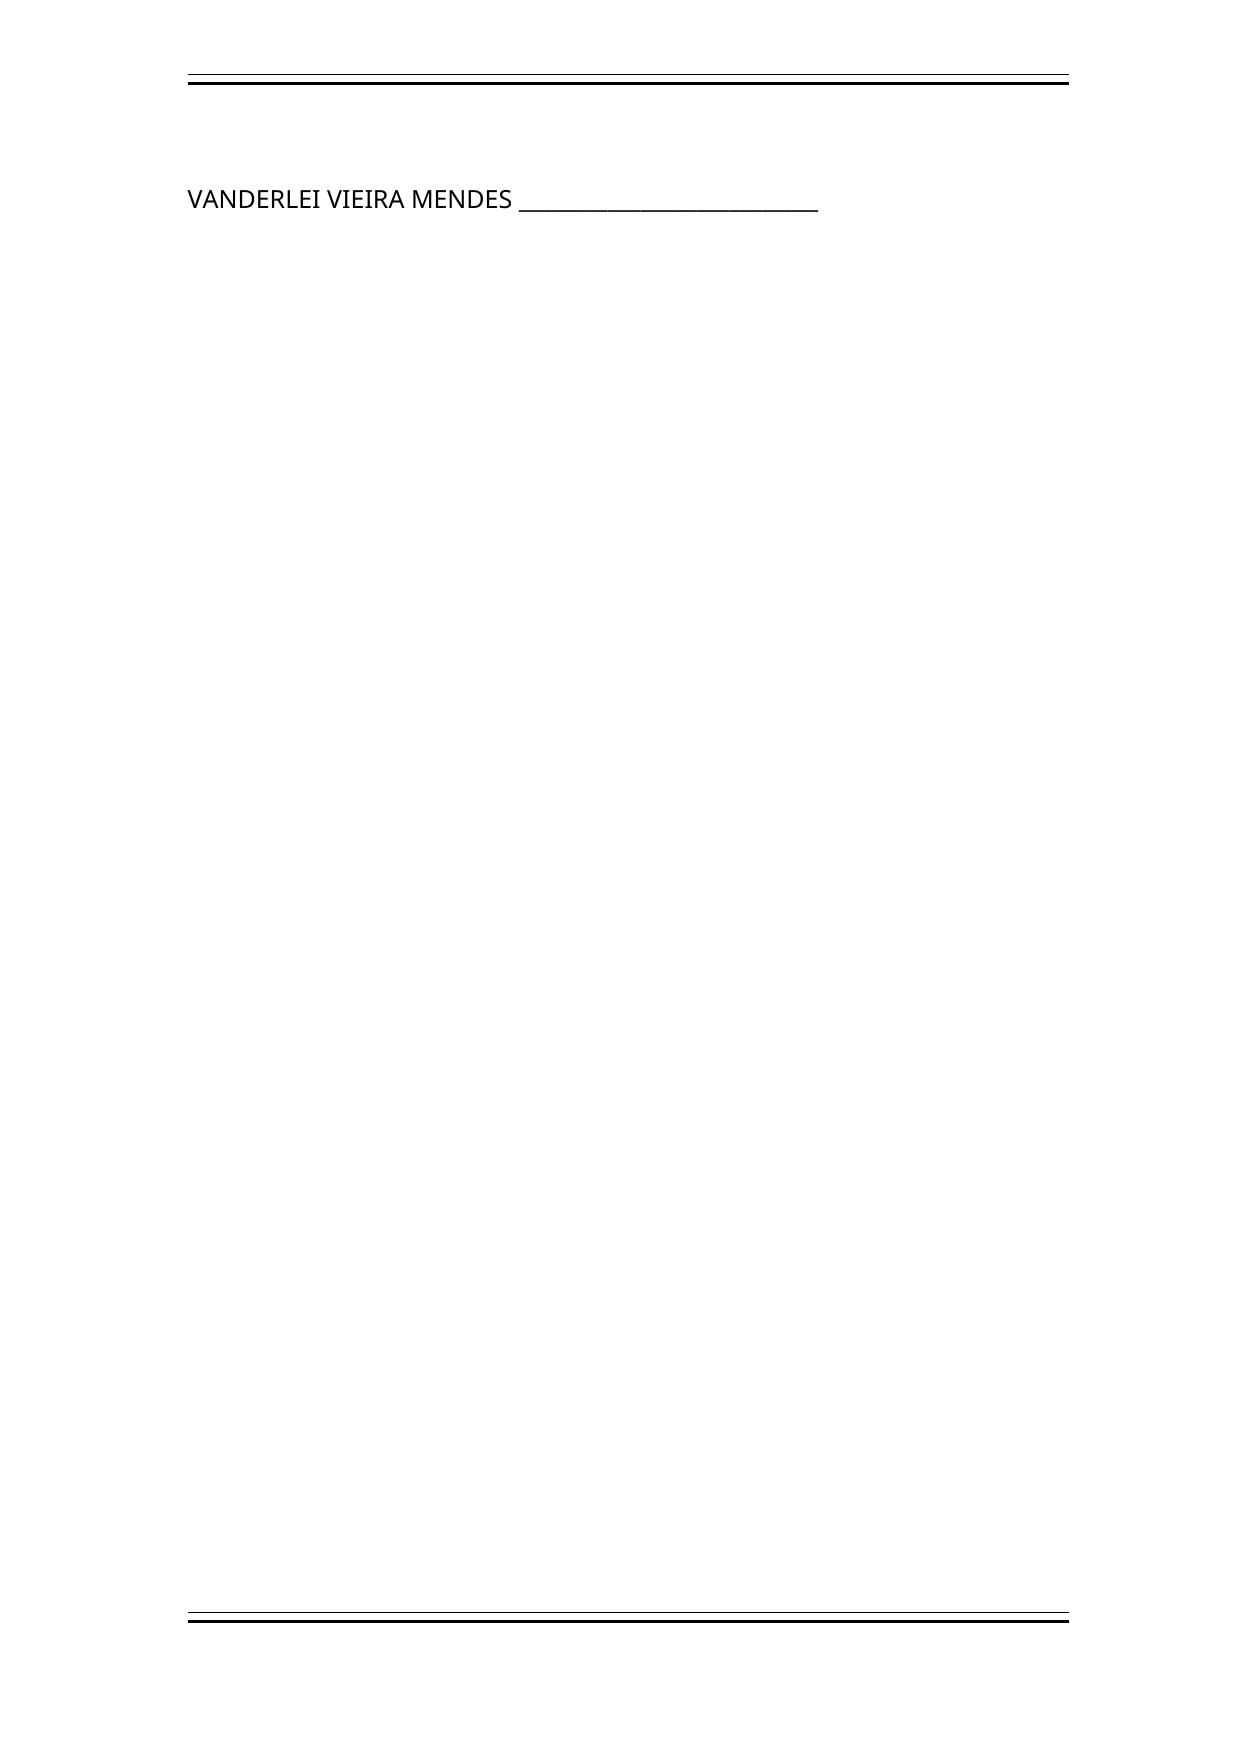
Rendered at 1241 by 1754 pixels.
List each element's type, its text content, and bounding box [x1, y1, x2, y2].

text VANDERLEI VIEIRA MENDES ___________________________ [187, 182, 1063, 216]
